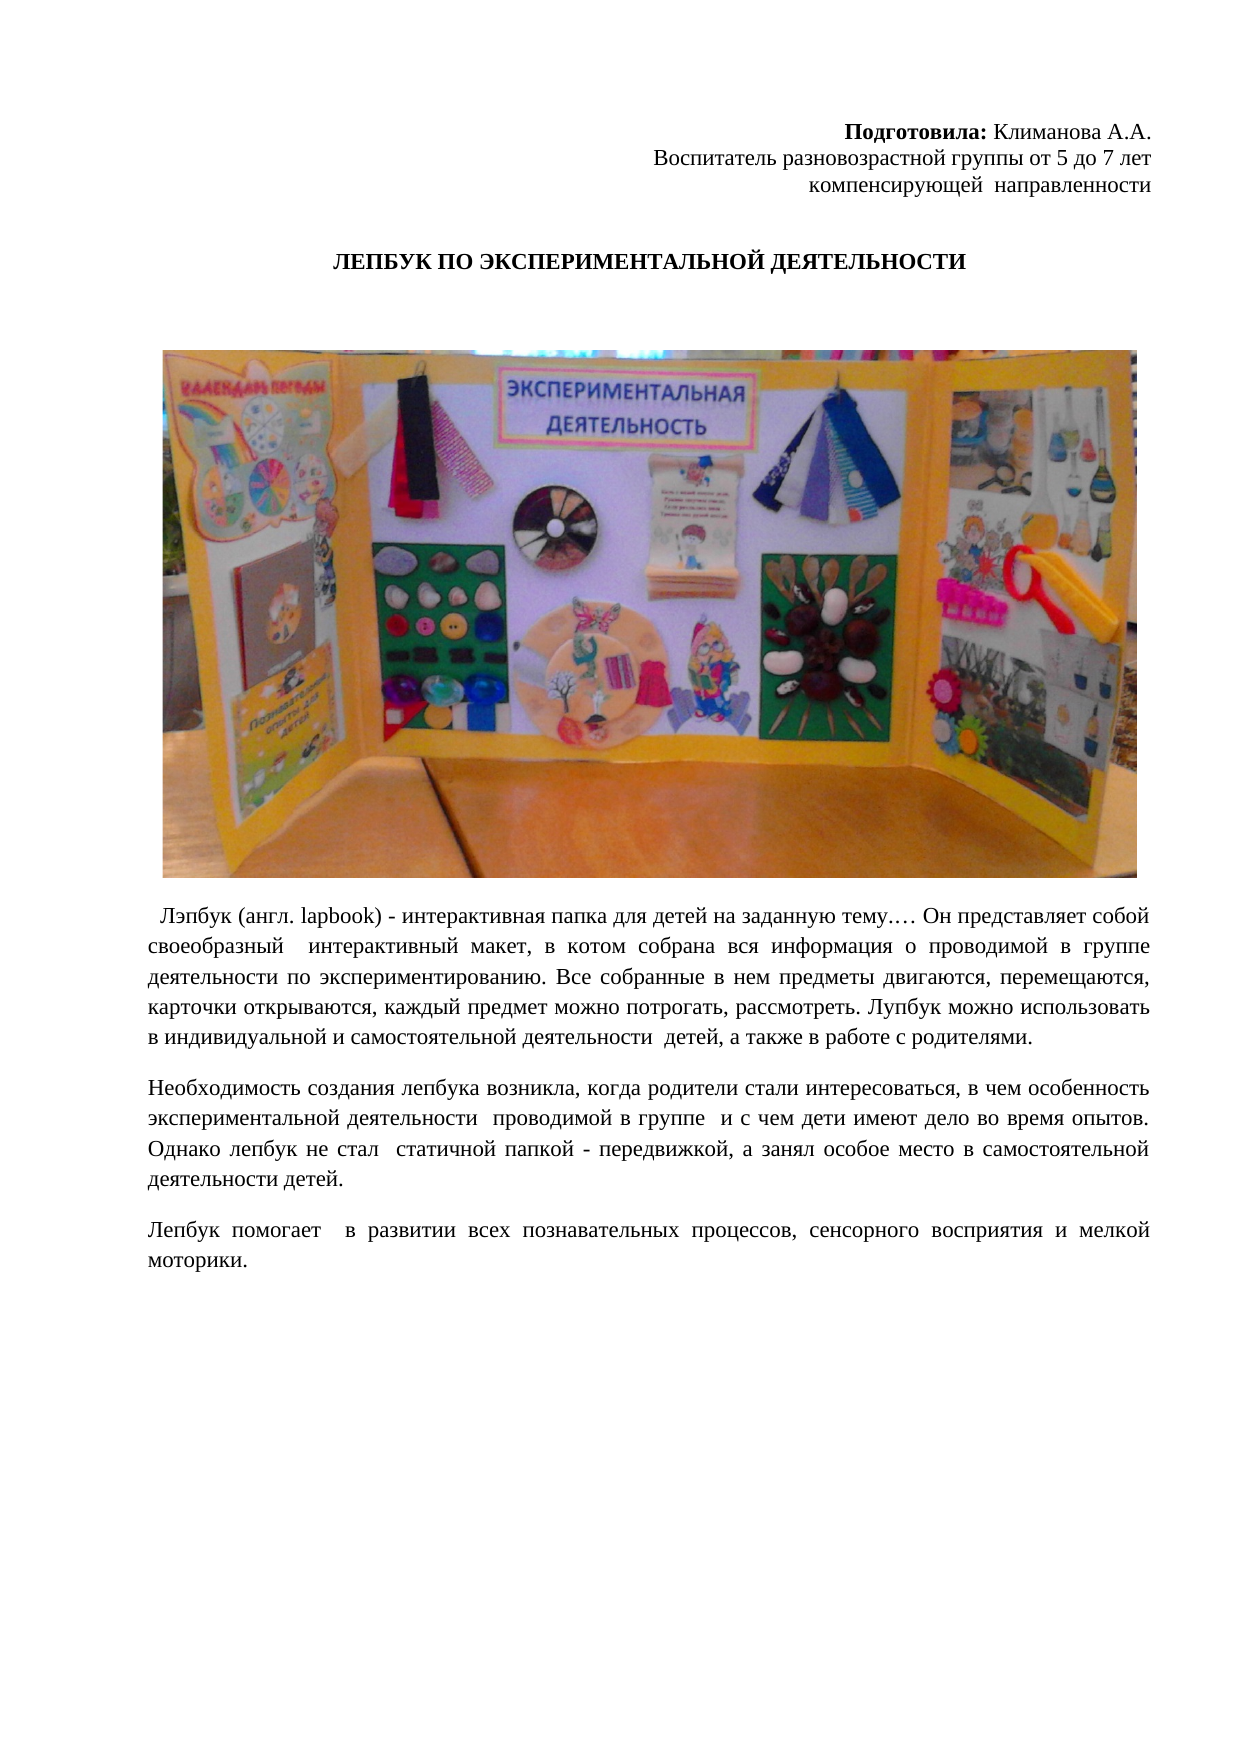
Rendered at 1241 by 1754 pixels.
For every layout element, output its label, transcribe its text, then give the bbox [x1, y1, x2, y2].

text Лепбук помогает в развитии всех познавательных процессов, сенсорного восприятия и мелкой моторики. [148, 1216, 1152, 1272]
text Воспитатель разновозрастной группы от 5 до 7 лет [148, 144, 1152, 171]
text ЛЕПБУК ПО ЭКСПЕРИМЕНТАЛЬНОЙ ДЕЯТЕЛЬНОСТИ [148, 248, 1152, 274]
text Подготовила: Климанова А.А. [148, 118, 1152, 144]
text компенсирующей направленности [148, 171, 1152, 197]
text Лэпбук (англ. lapbook) - интерактивная папка для детей на заданную тему.… Он представляет собой своеобразный интерактивный макет, в котом собрана вся информация о проводимой в группе деятельности по экспериментированию. Все собранные в нем предметы двигаются, перемещаются, карточки открываются, каждый предмет можно потрогать, рассмотреть. Лупбук можно использовать в индивидуальной и самостоятельной деятельности детей, а также в работе с родителями. [148, 902, 1152, 1049]
text Необходимость создания лепбука возникла, когда родители стали интересоваться, в чем особенность экспериментальной деятельности проводимой в группе и с чем дети имеют дело во время опытов. Однако лепбук не стал статичной папкой - передвижкой, а занял особое место в самостоятельной деятельности детей. [148, 1074, 1152, 1191]
picture [162, 350, 1137, 878]
